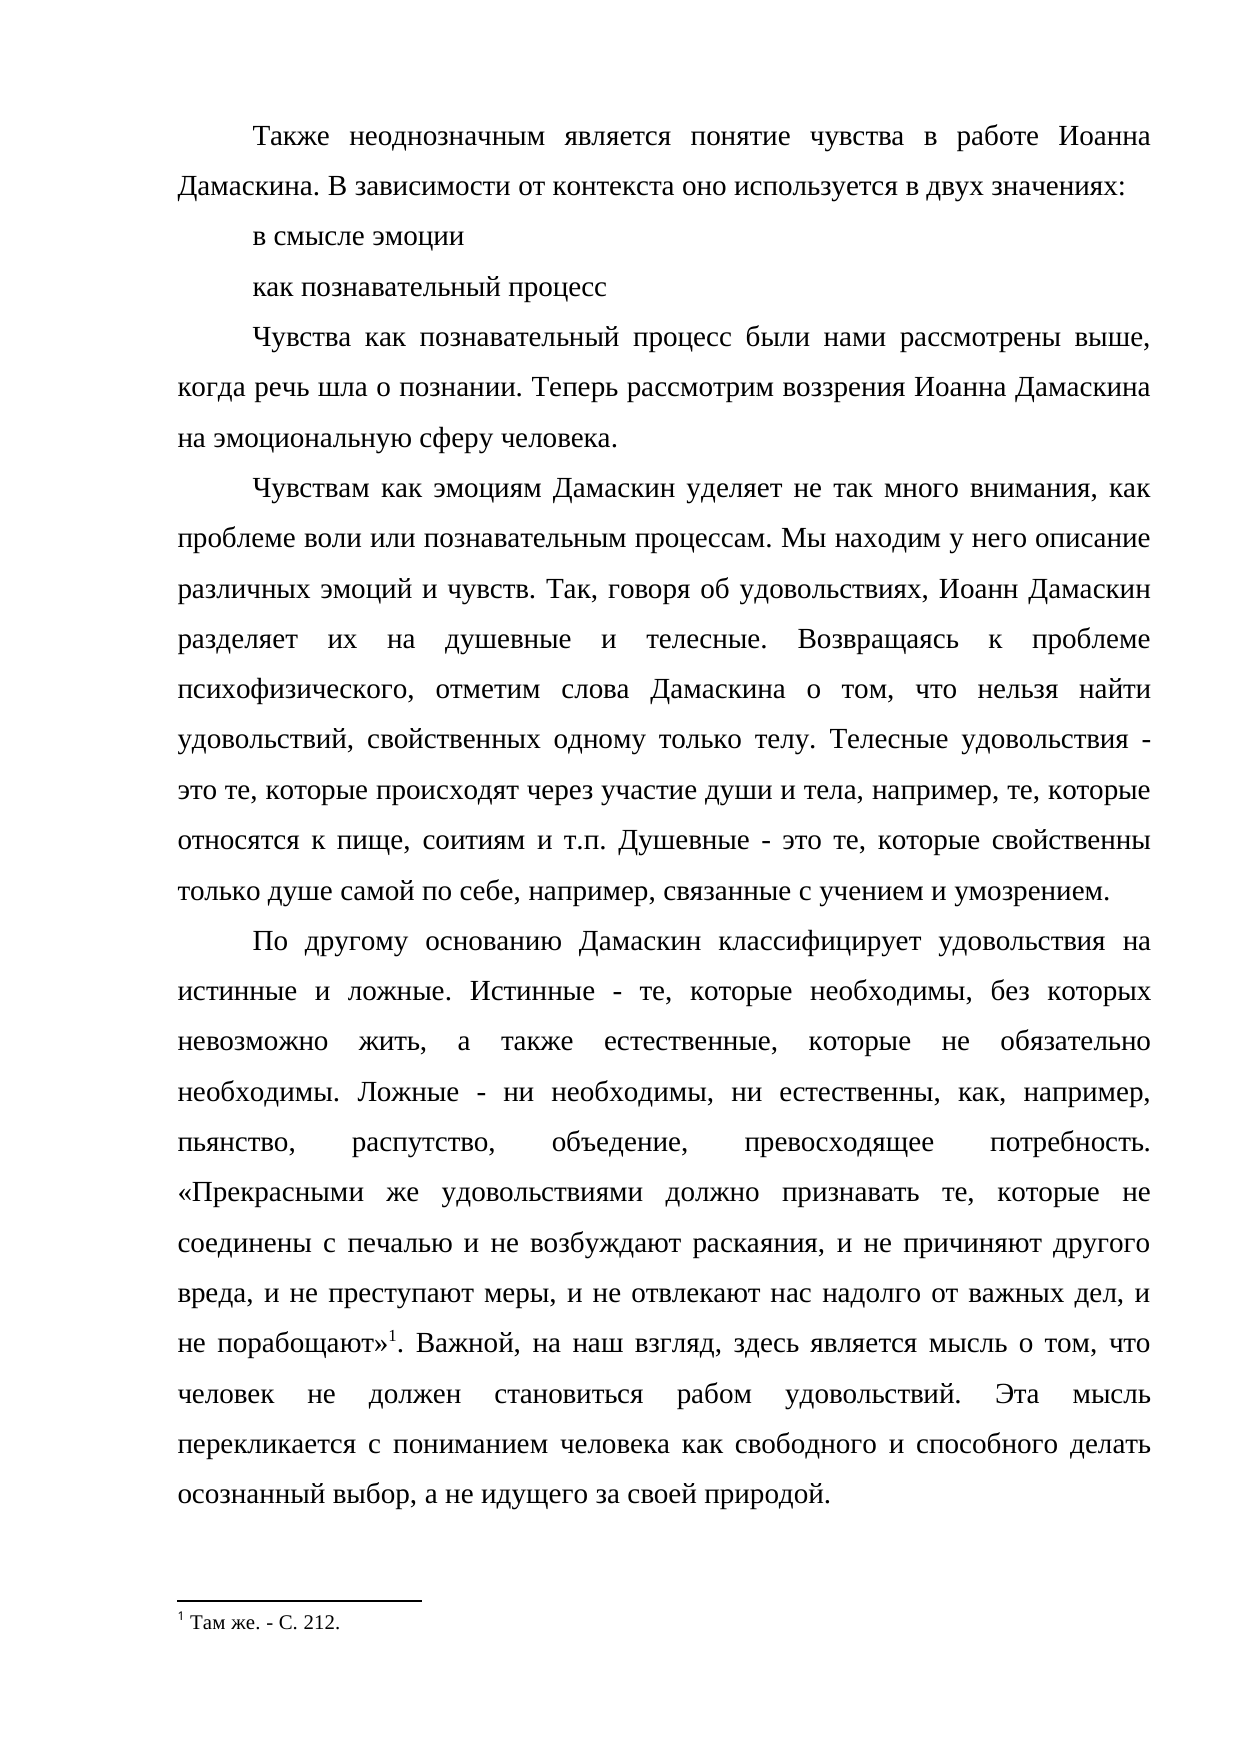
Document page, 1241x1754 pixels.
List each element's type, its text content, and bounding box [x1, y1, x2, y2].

text как познавательный процесс [252, 269, 1152, 303]
text Чувствам как эмоциям Дамаскин уделяет не так много внимания, как проблеме воли или познавательным процессам. Мы находим у него описание различных эмоций и чувств. Так, говоря об удовольствиях, Иоанн Дамаскин разделяет их на душевные и телесные. Возвращаясь к проблеме психофизического, отметим слова Дамаскина о том, что нельзя найти удовольствий, свойственных одному только телу. Телесные удовольствия - это те, которые происходят через участие души и тела, например, те, которые относятся к пище, соитиям и т.п. Душевные - это те, которые свойственны только душе самой по себе, например, связанные с учением и умозрением. [177, 470, 1152, 906]
text Чувства как познавательный процесс были нами рассмотрены выше, когда речь шла о познании. Теперь рассмотрим воззрения Иоанна Дамаскина на эмоциональную сферу человека. [177, 319, 1152, 453]
text По другому основанию Дамаскин классифицирует удовольствия на истинные и ложные. Истинные - те, которые необходимы, без которых невозможно жить, а также естественные, которые не обязательно необходимы. Ложные - ни необходимы, ни естественны, как, например, пьянство, распутство, объедение, превосходящее потребность. «Прекрасными же удовольствиями должно признавать те, которые не соединены с печалью и не возбуждают раскаяния, и не причиняют другого вреда, и не преступают меры, и не отвлекают нас надолго от важных дел, и не порабощают». Важной, на наш взгляд, здесь является мысль о том, что человек не должен становиться рабом удовольствий. Эта мысль перекликается с пониманием человека как свободного и способного делать осознанный выбор, а не идущего за своей природой. [177, 923, 1152, 1510]
text в смысле эмоции [252, 219, 1152, 252]
text Также неоднозначным является понятие чувства в работе Иоанна Дамаскина. В зависимости от контекста оно используется в двух значениях: [177, 118, 1152, 202]
